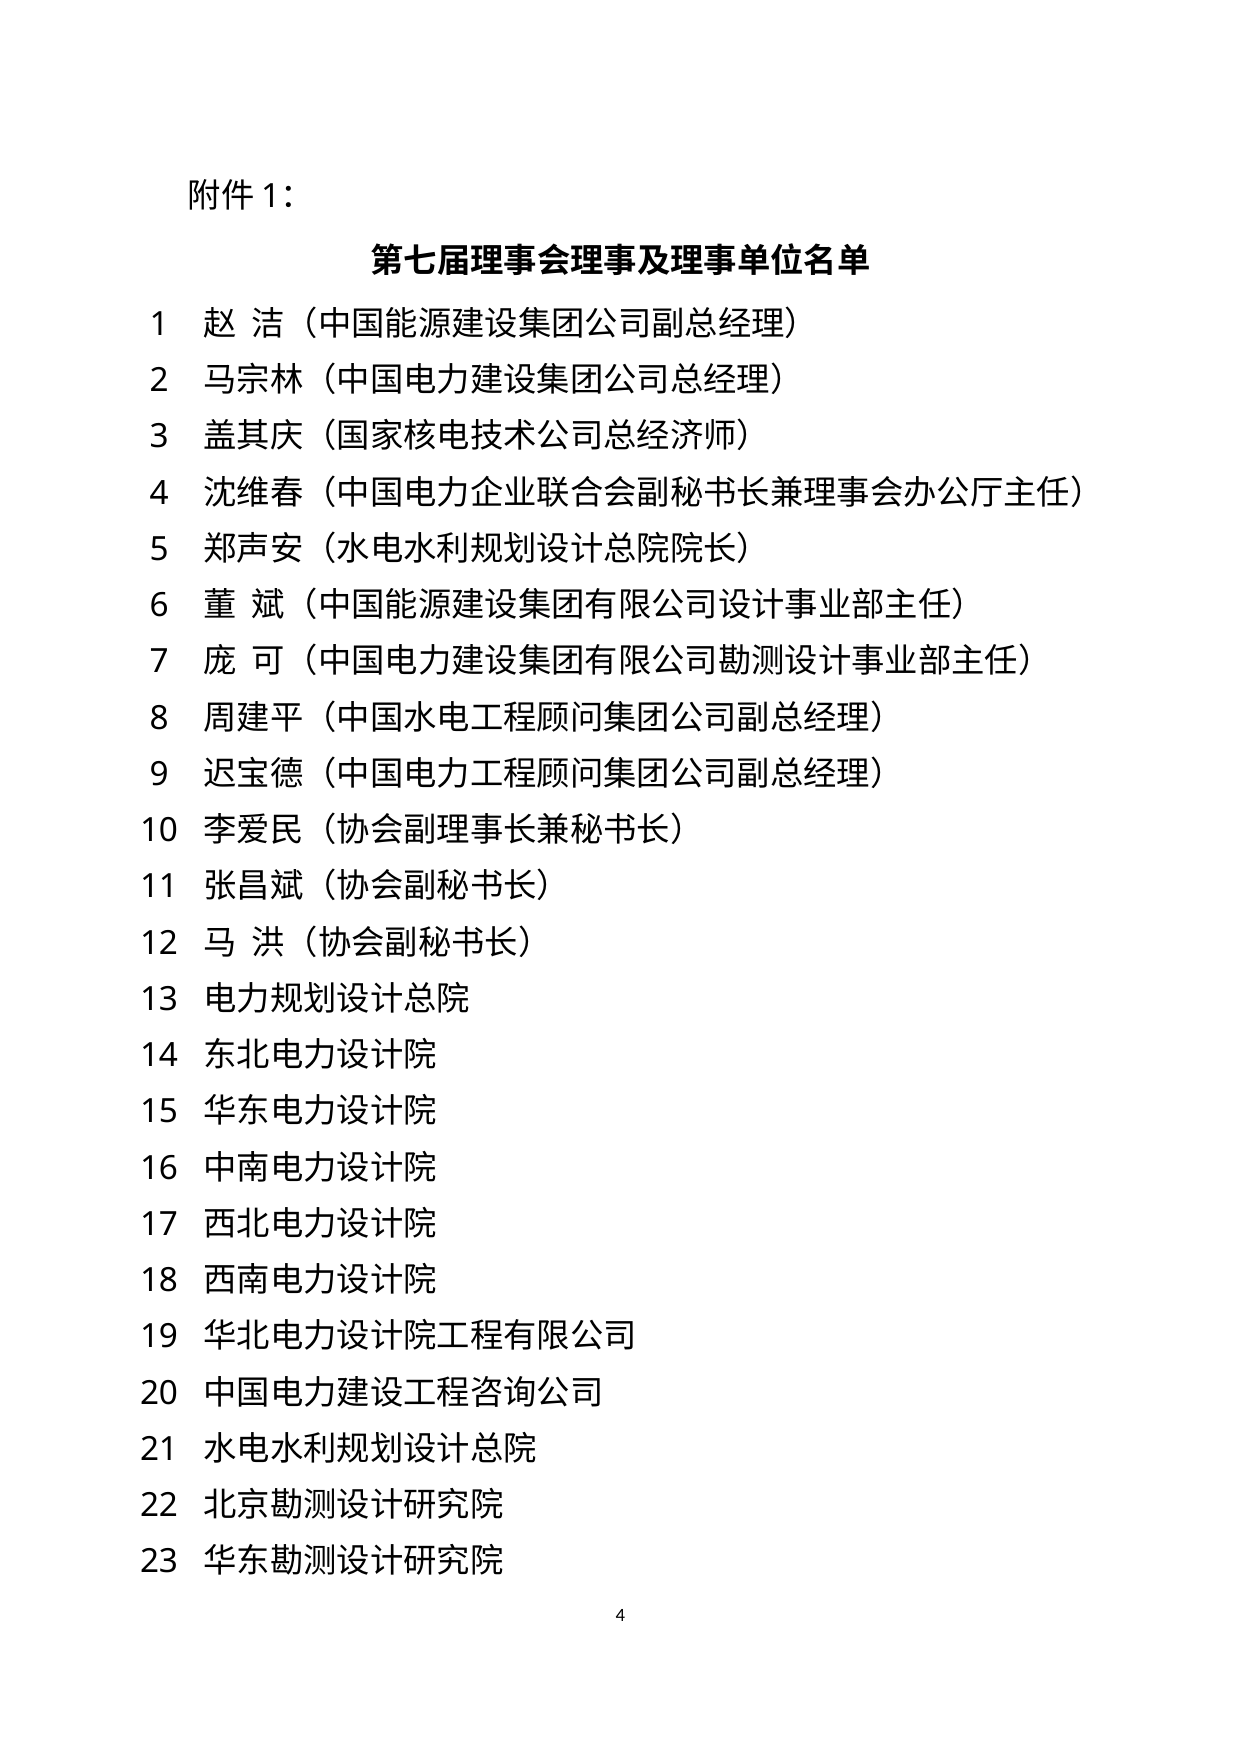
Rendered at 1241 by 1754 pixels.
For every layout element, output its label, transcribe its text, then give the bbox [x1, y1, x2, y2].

table_cell 庞 可（中国电力建设集团有限公司勘测设计事业部主任） [192, 628, 1114, 684]
table_cell 20 [126, 1359, 192, 1415]
table_cell 李爱民（协会副理事长兼秘书长） [192, 797, 1114, 853]
table_cell 5 [126, 515, 192, 572]
table_cell 马宗林（中国电力建设集团公司总经理） [192, 347, 1114, 403]
table_cell 张昌斌（协会副秘书长） [192, 853, 1114, 909]
table_cell 21 [126, 1415, 192, 1472]
table_cell 盖其庆（国家核电技术公司总经济师） [192, 403, 1114, 459]
table_cell 沈维春（中国电力企业联合会副秘书长兼理事会办公厅主任） [192, 459, 1114, 515]
table_cell 中南电力设计院 [192, 1134, 1114, 1190]
table_cell 北京勘测设计研究院 [192, 1472, 1114, 1528]
table_cell 12 [126, 909, 192, 965]
table_cell 马 洪（协会副秘书长） [192, 909, 1114, 965]
table_cell 4 [126, 459, 192, 515]
table_cell 11 [126, 853, 192, 909]
table_cell 6 [126, 572, 192, 628]
text 第七届理事会理事及理事单位名单 [187, 225, 1053, 290]
table_cell 周建平（中国水电工程顾问集团公司副总经理） [192, 684, 1114, 740]
table_cell 电力规划设计总院 [192, 965, 1114, 1022]
table_cell 17 [126, 1190, 192, 1247]
table_cell 18 [126, 1247, 192, 1303]
table_cell 迟宝德（中国电力工程顾问集团公司副总经理） [192, 740, 1114, 797]
table_cell 9 [126, 740, 192, 797]
table_cell 13 [126, 965, 192, 1022]
table_cell 华北电力设计院工程有限公司 [192, 1303, 1114, 1359]
table_cell 华东勘测设计研究院 [192, 1528, 1114, 1584]
table_cell 8 [126, 684, 192, 740]
table_cell 董 斌（中国能源建设集团有限公司设计事业部主任） [192, 572, 1114, 628]
text 附件1： [187, 160, 1053, 225]
table_cell 西北电力设计院 [192, 1190, 1114, 1247]
table_header 1 [126, 290, 192, 347]
table_cell 15 [126, 1078, 192, 1134]
table_cell 西南电力设计院 [192, 1247, 1114, 1303]
table_cell 中国电力建设工程咨询公司 [192, 1359, 1114, 1415]
table_cell 23 [126, 1528, 192, 1584]
table_cell 华东电力设计院 [192, 1078, 1114, 1134]
table_cell 东北电力设计院 [192, 1022, 1114, 1078]
table_cell 7 [126, 628, 192, 684]
table_cell 2 [126, 347, 192, 403]
table_cell 19 [126, 1303, 192, 1359]
table_cell 水电水利规划设计总院 [192, 1415, 1114, 1472]
table_header 赵 洁（中国能源建设集团公司副总经理） [192, 290, 1114, 347]
table_cell 3 [126, 403, 192, 459]
table_cell 郑声安（水电水利规划设计总院院长） [192, 515, 1114, 572]
table_cell 14 [126, 1022, 192, 1078]
table_cell 10 [126, 797, 192, 853]
table_cell 22 [126, 1472, 192, 1528]
table_cell 16 [126, 1134, 192, 1190]
